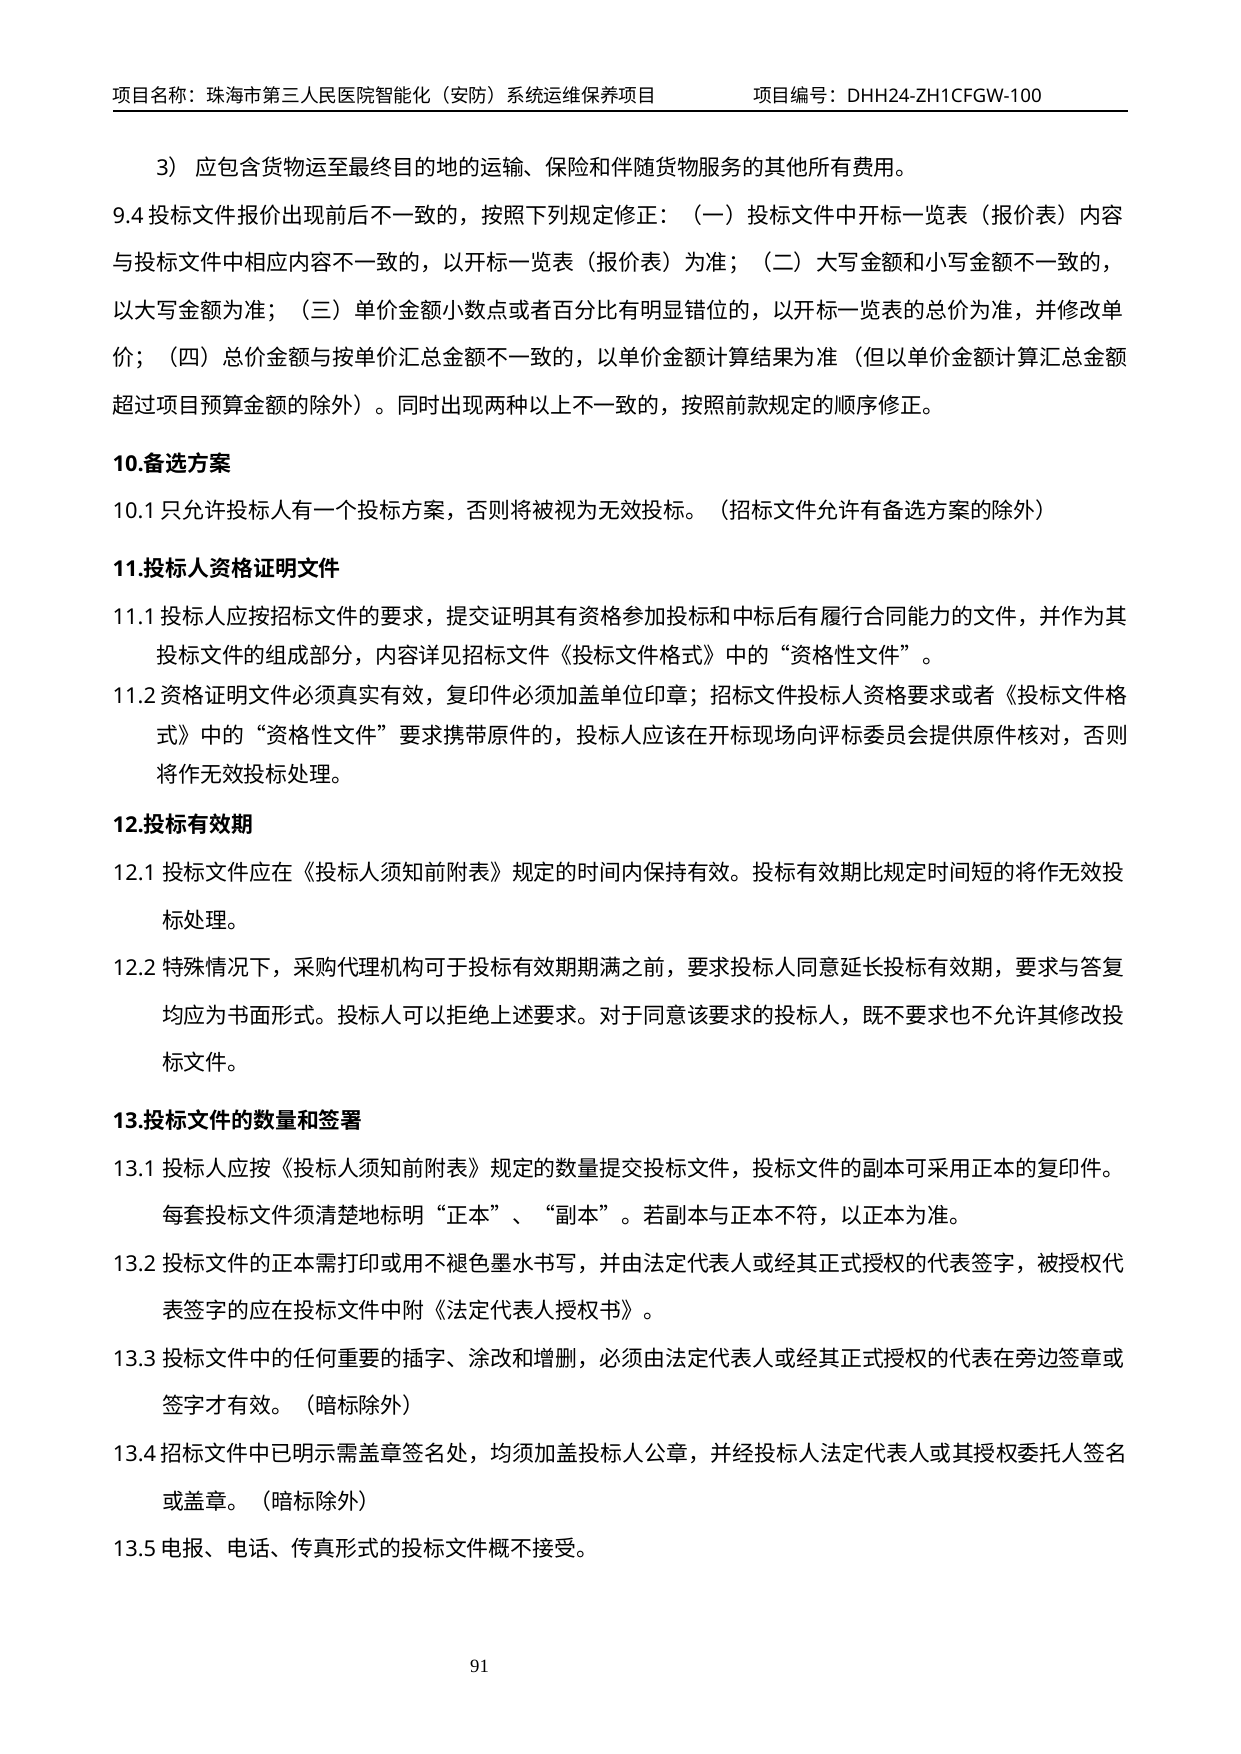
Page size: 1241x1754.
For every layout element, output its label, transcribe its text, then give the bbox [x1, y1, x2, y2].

text 11.2资格证明文件必须真实有效，复印件必须加盖单位印章；招标文件投标人资格要求或者《投标文件格式》中的“资格性文件”要求携带原件的，投标人应该在开标现场向评标委员会提供原件核对，否则将作无效投标处理。 [112, 678, 1128, 789]
text 13.3 投标文件中的任何重要的插字、涂改和增删，必须由法定代表人或经其正式授权的代表在旁边签章或签字才有效。（暗标除外） [113, 1341, 1128, 1420]
text 10.1只允许投标人有一个投标方案，否则将被视为无效投标。（招标文件允许有备选方案的除外） [112, 493, 1128, 525]
text 12.2 特殊情况下，采购代理机构可于投标有效期期满之前，要求投标人同意延长投标有效期，要求与答复均应为书面形式。投标人可以拒绝上述要求。对于同意该要求的投标人，既不要求也不允许其修改投标文件。 [113, 950, 1124, 1077]
subtitle 11.投标人资格证明文件 [112, 551, 1128, 583]
text 12.1 投标文件应在《投标人须知前附表》规定的时间内保持有效。投标有效期比规定时间短的将作无效投标处理。 [113, 855, 1124, 934]
subtitle 13.投标文件的数量和签署 [112, 1103, 1128, 1135]
text 13.1 投标人应按《投标人须知前附表》规定的数量提交投标文件，投标文件的副本可采用正本的复印件。每套投标文件须清楚地标明“正本”、“副本”。若副本与正本不符，以正本为准。 [113, 1151, 1124, 1230]
text 3） 应包含货物运至最终目的地的运输、保险和伴随货物服务的其他所有费用。 [156, 150, 1128, 182]
subtitle 12.投标有效期 [112, 807, 1128, 839]
text 13.2 投标文件的正本需打印或用不褪色墨水书写，并由法定代表人或经其正式授权的代表签字，被授权代表签字的应在投标文件中附《法定代表人授权书》。 [113, 1246, 1124, 1325]
text 13.5电报、电话、传真形式的投标文件概不接受。 [113, 1531, 1128, 1563]
text 9.4投标文件报价出现前后不一致的，按照下列规定修正：（一）投标文件中开标一览表（报价表）内容与投标文件中相应内容不一致的，以开标一览表（报价表）为准；（二）大写金额和小写金额不一致的，以大写金额为准；（三）单价金额小数点或者百分比有明显错位的，以开标一览表的总价为准，并修改单价；（四）总价金额与按单价汇总金额不一致的，以单价金额计算结果为准（但以单价金额计算汇总金额超过项目预算金额的除外）。同时出现两种以上不一致的，按照前款规定的顺序修正。 [112, 198, 1128, 419]
text 11.1投标人应按招标文件的要求，提交证明其有资格参加投标和中标后有履行合同能力的文件，并作为其投标文件的组成部分，内容详见招标文件《投标文件格式》中的“资格性文件”。 [112, 599, 1128, 670]
subtitle 10.备选方案 [112, 446, 1128, 477]
text 13.4招标文件中已明示需盖章签名处，均须加盖投标人公章，并经投标人法定代表人或其授权委托人签名或盖章。（暗标除外） [113, 1436, 1128, 1515]
